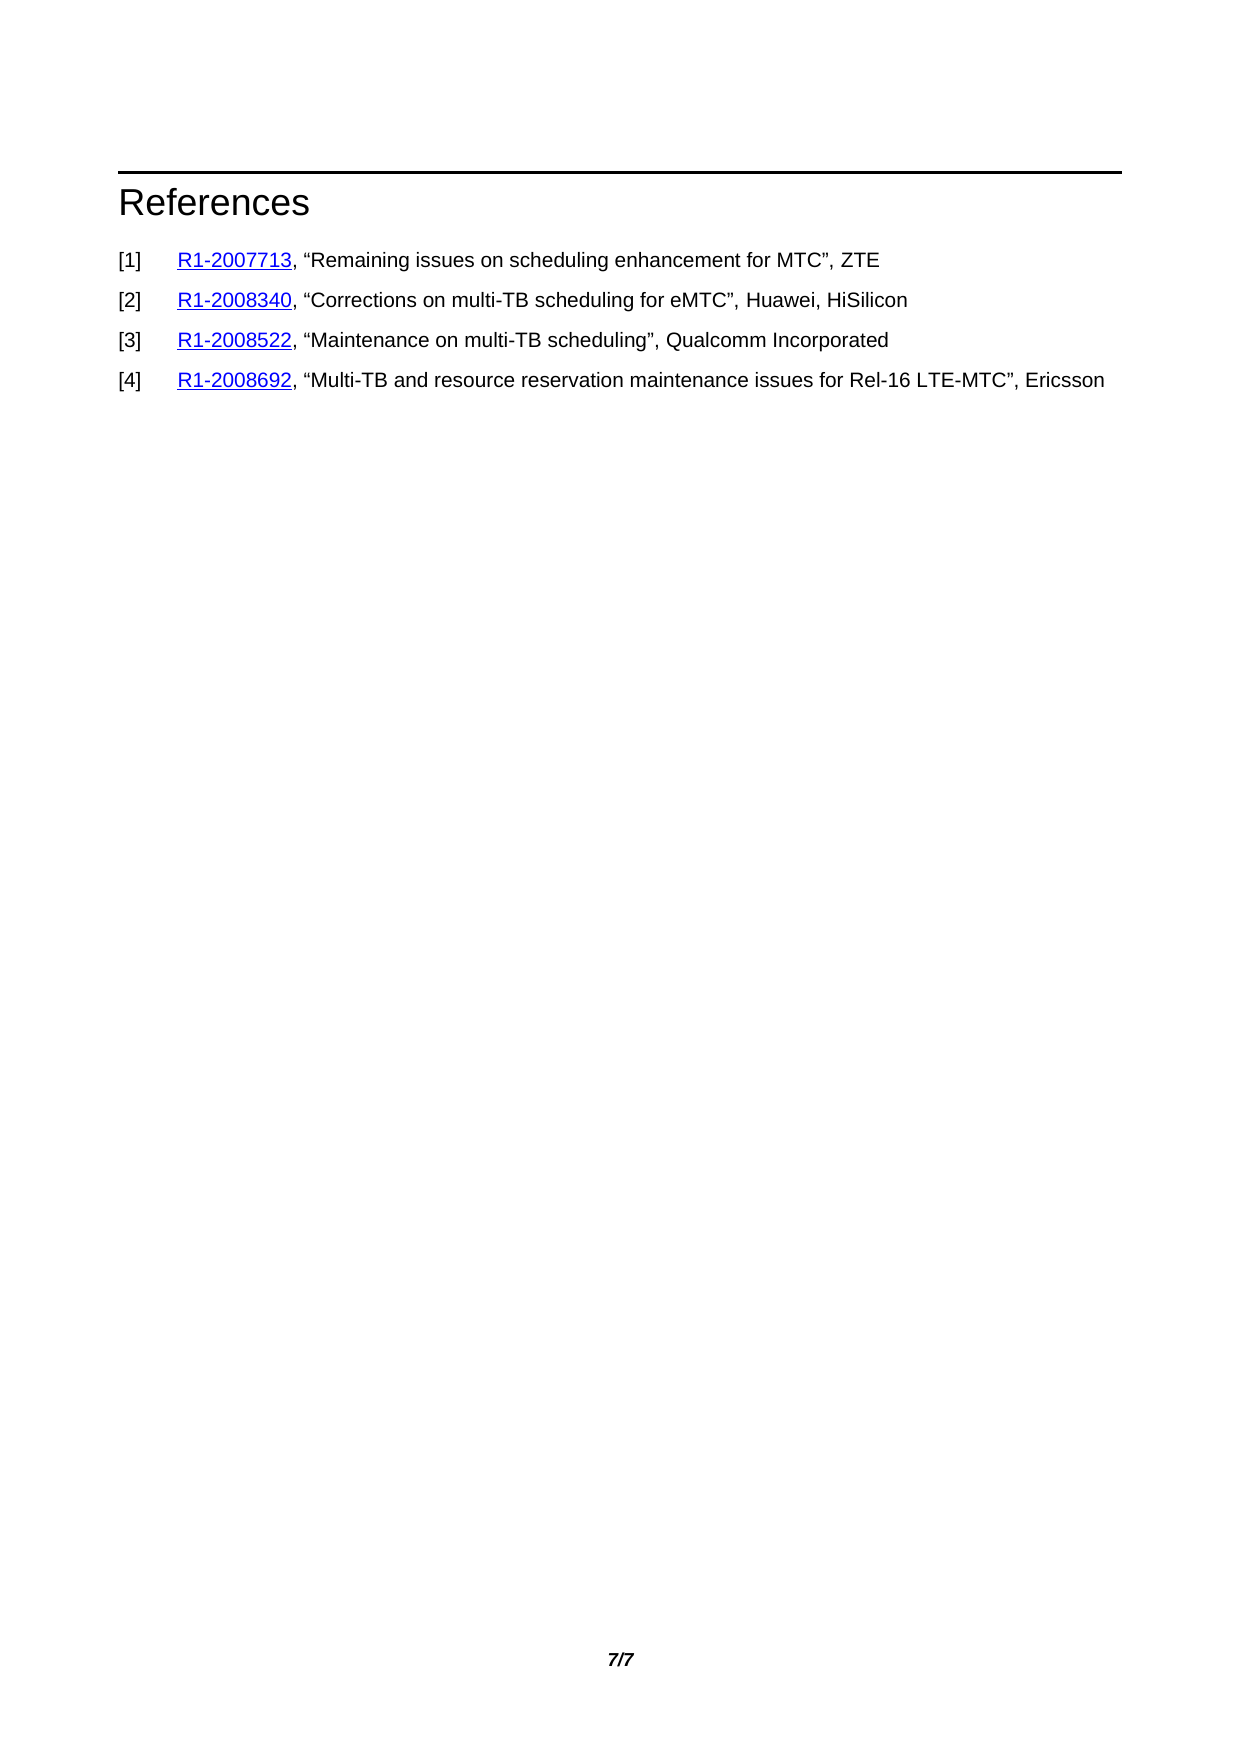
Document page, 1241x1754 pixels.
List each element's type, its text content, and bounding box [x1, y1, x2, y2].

list R1-2008522, “Maintenance on multi-TB scheduling”, Qualcomm Incorporated [118, 328, 1122, 352]
list R1-2007713, “Remaining issues on scheduling enhancement for MTC”, ZTE [118, 248, 1122, 272]
list R1-2008692, “Multi-TB and resource reservation maintenance issues for Rel-16 LTE-MTC”, Ericsson [118, 368, 1122, 392]
list R1-2008340, “Corrections on multi-TB scheduling for eMTC”, Huawei, HiSilicon [118, 288, 1122, 312]
subtitle References [118, 174, 1122, 223]
